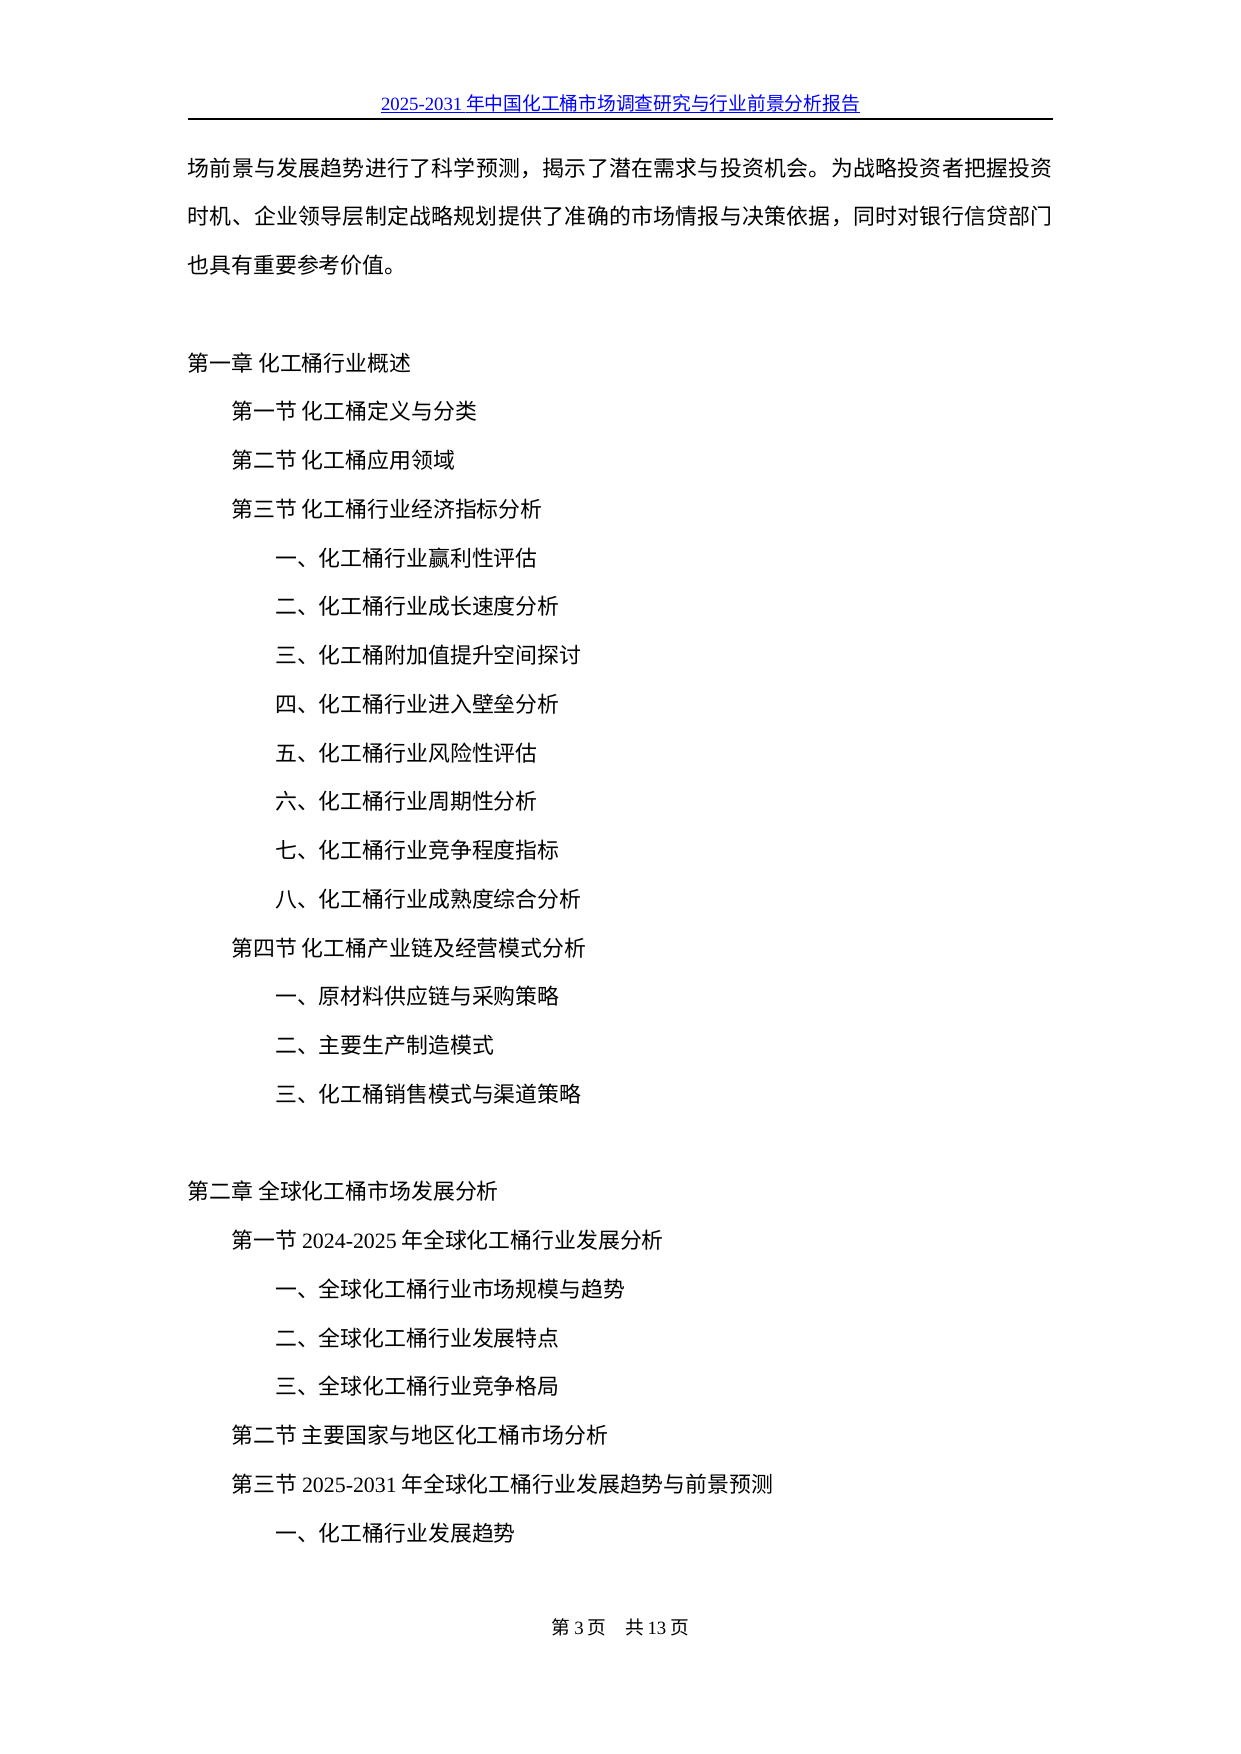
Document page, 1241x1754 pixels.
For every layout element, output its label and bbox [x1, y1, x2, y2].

text [187, 150, 1053, 1548]
